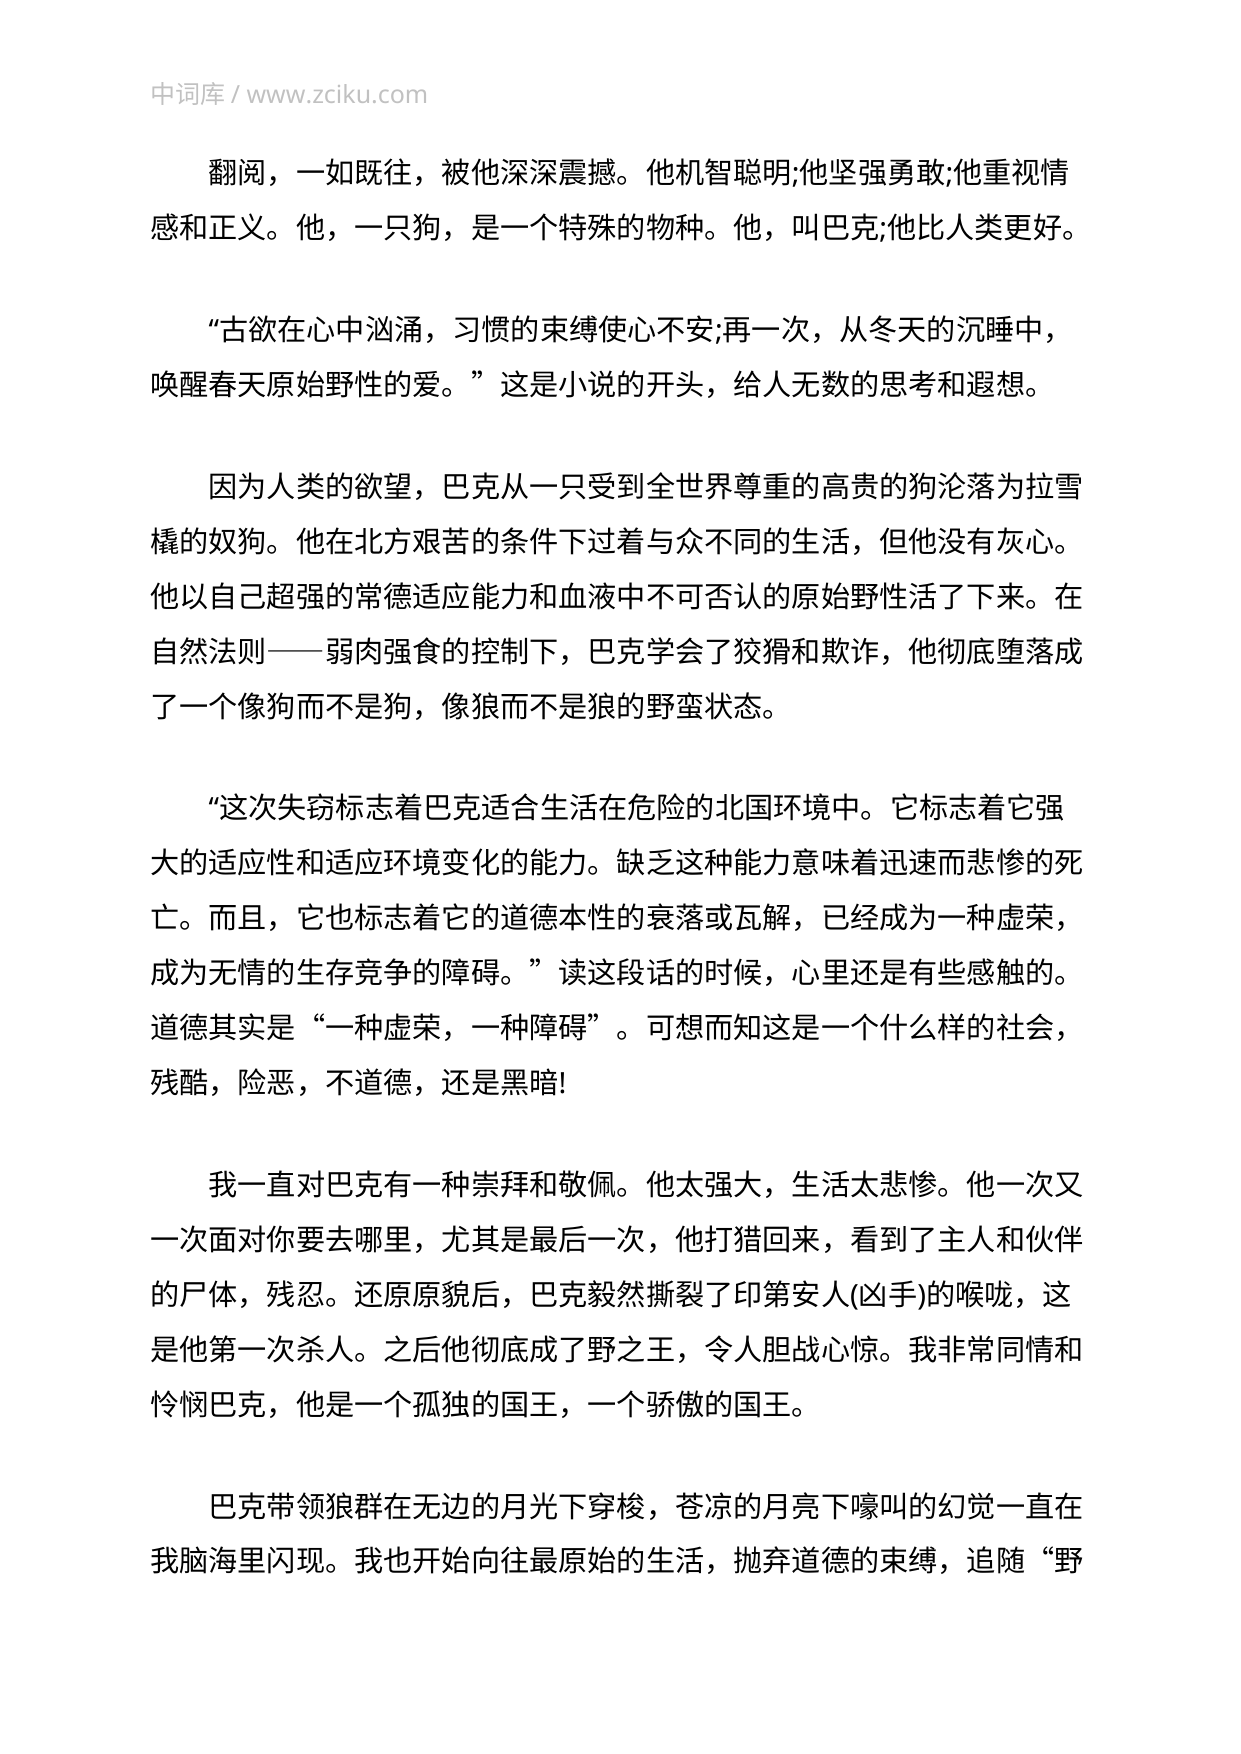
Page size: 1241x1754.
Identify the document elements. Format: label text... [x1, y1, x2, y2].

text 因为人类的欲望，巴克从一只受到全世界尊重的高贵的狗沦落为拉雪橇的奴狗。他在北方艰苦的条件下过着与众不同的生活，但他没有灰心。他以自己超强的常德适应能力和血液中不可否认的原始野性活了下来。在自然法则——弱肉强食的控制下，巴克学会了狡猾和欺诈，他彻底堕落成了一个像狗而不是狗，像狼而不是狼的野蛮状态。 [150, 464, 1090, 726]
text “古欲在心中汹涌，习惯的束缚使心不安;再一次，从冬天的沉睡中，唤醒春天原始野性的爱。”这是小说的开头，给人无数的思考和遐想。 [150, 307, 1090, 404]
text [150, 1483, 1090, 1580]
text 我一直对巴克有一种崇拜和敬佩。他太强大，生活太悲惨。他一次又一次面对你要去哪里，尤其是最后一次，他打猎回来，看到了主人和伙伴的尸体，残忍。还原原貌后，巴克毅然撕裂了印第安人(凶手)的喉咙，这是他第一次杀人。之后他彻底成了野之王，令人胆战心惊。我非常同情和怜悯巴克，他是一个孤独的国王，一个骄傲的国王。 [150, 1162, 1090, 1424]
text 翻阅，一如既往，被他深深震撼。他机智聪明;他坚强勇敢;他重视情感和正义。他，一只狗，是一个特殊的物种。他，叫巴克;他比人类更好。 [150, 150, 1090, 247]
text “这次失窃标志着巴克适合生活在危险的北国环境中。它标志着它强大的适应性和适应环境变化的能力。缺乏这种能力意味着迅速而悲惨的死亡。而且，它也标志着它的道德本性的衰落或瓦解，已经成为一种虚荣，成为无情的生存竞争的障碍。”读这段话的时候，心里还是有些感触的。道德其实是“一种虚荣，一种障碍”。可想而知这是一个什么样的社会，残酷，险恶，不道德，还是黑暗! [150, 785, 1090, 1102]
